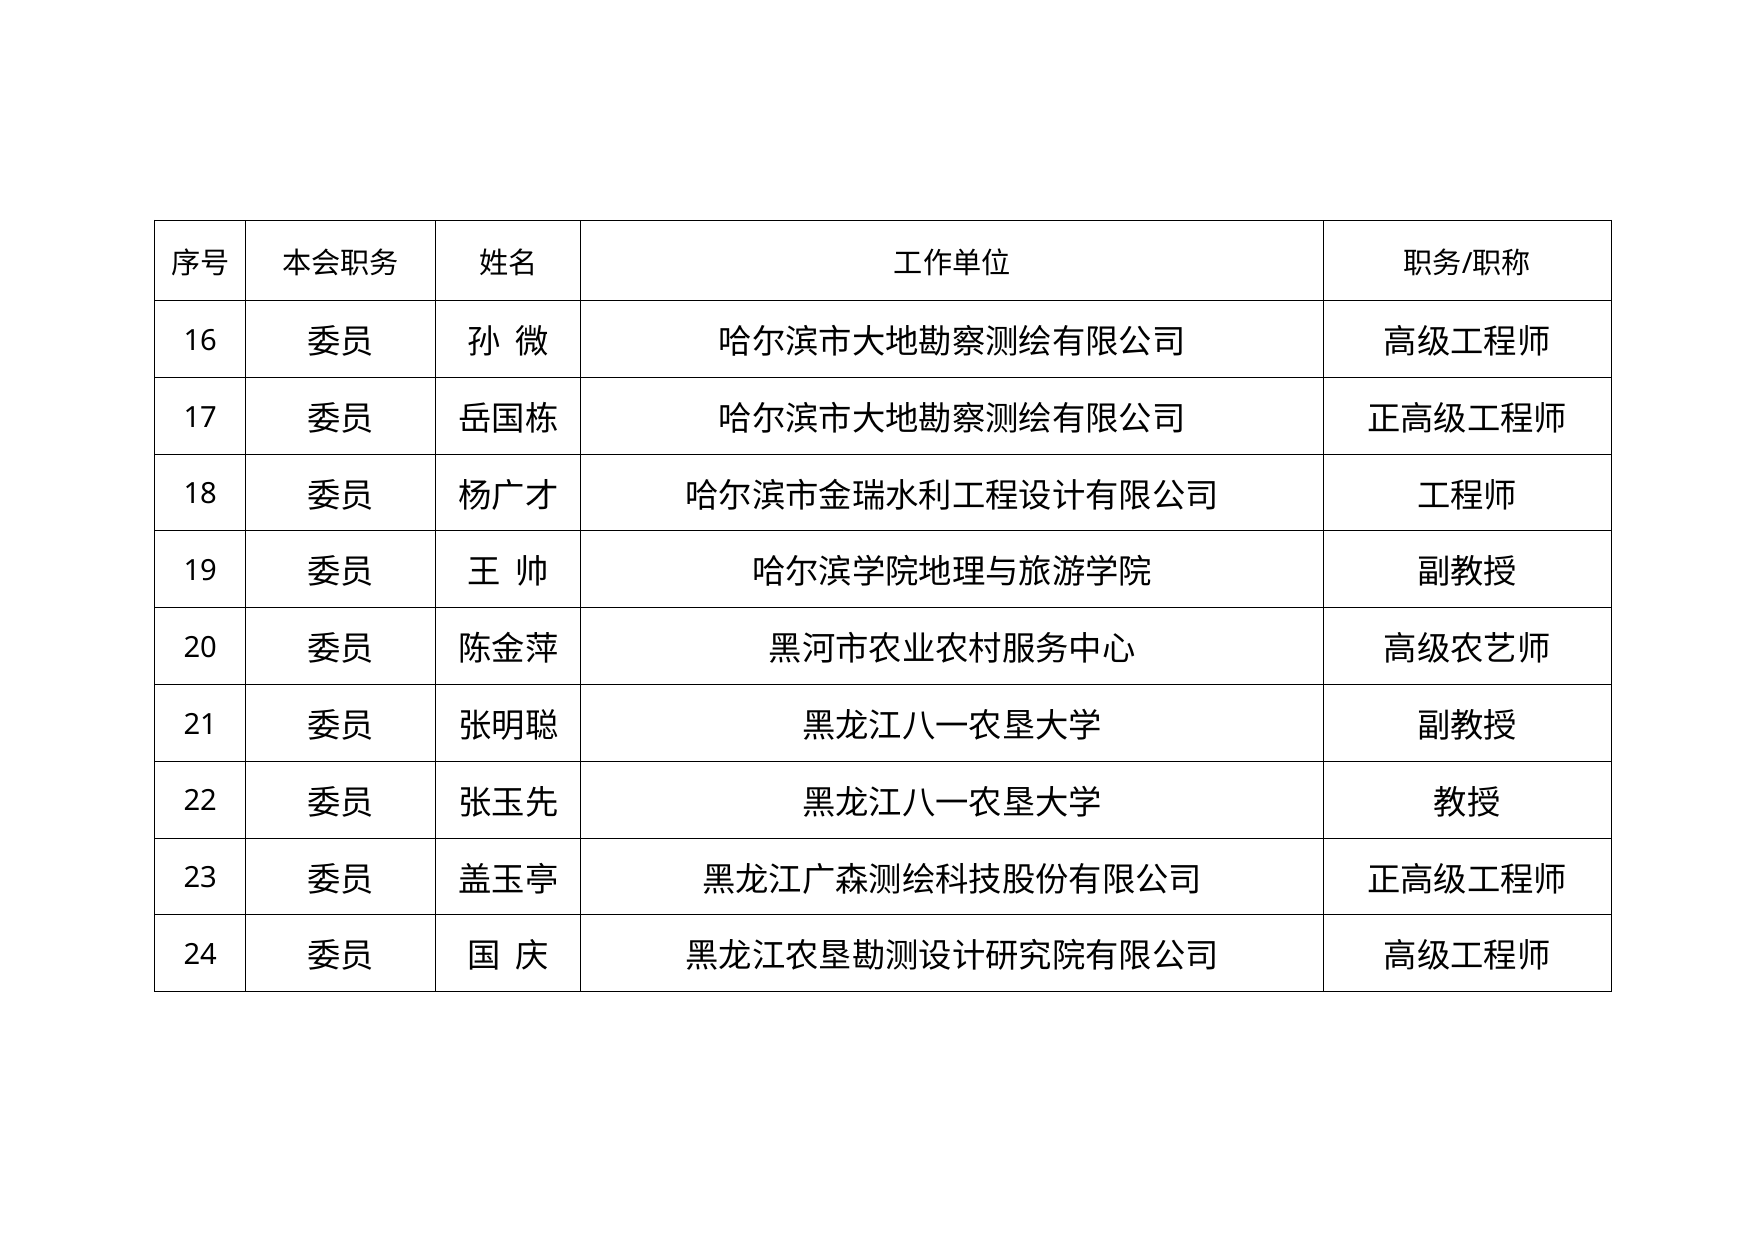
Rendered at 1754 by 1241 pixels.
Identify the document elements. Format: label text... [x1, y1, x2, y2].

table_cell 杨广才 [436, 455, 580, 530]
table_cell 陈金萍 [436, 608, 580, 684]
table_header 本会职务 [246, 221, 435, 300]
table_cell 委员 [246, 685, 435, 761]
table_header 工作单位 [581, 221, 1323, 300]
table_cell 委员 [246, 301, 435, 377]
table_cell 黑龙江广森测绘科技股份有限公司 [581, 839, 1323, 914]
table_cell 24 [155, 915, 245, 991]
table_cell 哈尔滨市大地勘察测绘有限公司 [581, 378, 1323, 454]
table_cell 高级农艺师 [1324, 608, 1611, 684]
table_cell 16 [155, 301, 245, 377]
table_cell 高级工程师 [1324, 301, 1611, 377]
table_cell 委员 [246, 915, 435, 991]
table_cell 正高级工程师 [1324, 378, 1611, 454]
table_cell 委员 [246, 839, 435, 914]
table_header 姓名 [436, 221, 580, 300]
table_cell 委员 [246, 378, 435, 454]
table_cell 黑龙江农垦勘测设计研究院有限公司 [581, 915, 1323, 991]
table_cell 19 [155, 531, 245, 607]
table_cell 岳国栋 [436, 378, 580, 454]
table_cell 正高级工程师 [1324, 839, 1611, 914]
table_cell 黑龙江八一农垦大学 [581, 685, 1323, 761]
table_header 职务/职称 [1324, 221, 1611, 300]
table_header 序号 [155, 221, 245, 300]
table_cell 副教授 [1324, 531, 1611, 607]
table_cell 黑河市农业农村服务中心 [581, 608, 1323, 684]
table_cell 17 [155, 378, 245, 454]
table_cell 委员 [246, 531, 435, 607]
table_cell 张明聪 [436, 685, 580, 761]
table_cell 张玉先 [436, 762, 580, 837]
table_cell 工程师 [1324, 455, 1611, 530]
table_cell 22 [155, 762, 245, 837]
table_cell 副教授 [1324, 685, 1611, 761]
table_cell 23 [155, 839, 245, 914]
table_cell 20 [155, 608, 245, 684]
table_cell 委员 [246, 762, 435, 837]
table_cell 哈尔滨市金瑞水利工程设计有限公司 [581, 455, 1323, 530]
table_cell 教授 [1324, 762, 1611, 837]
table_cell 哈尔滨市大地勘察测绘有限公司 [581, 301, 1323, 377]
table_cell 21 [155, 685, 245, 761]
table_cell 黑龙江八一农垦大学 [581, 762, 1323, 837]
table_cell 委员 [246, 455, 435, 530]
table_cell 孙 微 [436, 301, 580, 377]
table_cell 高级工程师 [1324, 915, 1611, 991]
table_cell 国 庆 [436, 915, 580, 991]
table_cell 委员 [246, 608, 435, 684]
table_cell 哈尔滨学院地理与旅游学院 [581, 531, 1323, 607]
table_cell 盖玉亭 [436, 839, 580, 914]
table_cell 18 [155, 455, 245, 530]
table_cell 王 帅 [436, 531, 580, 607]
